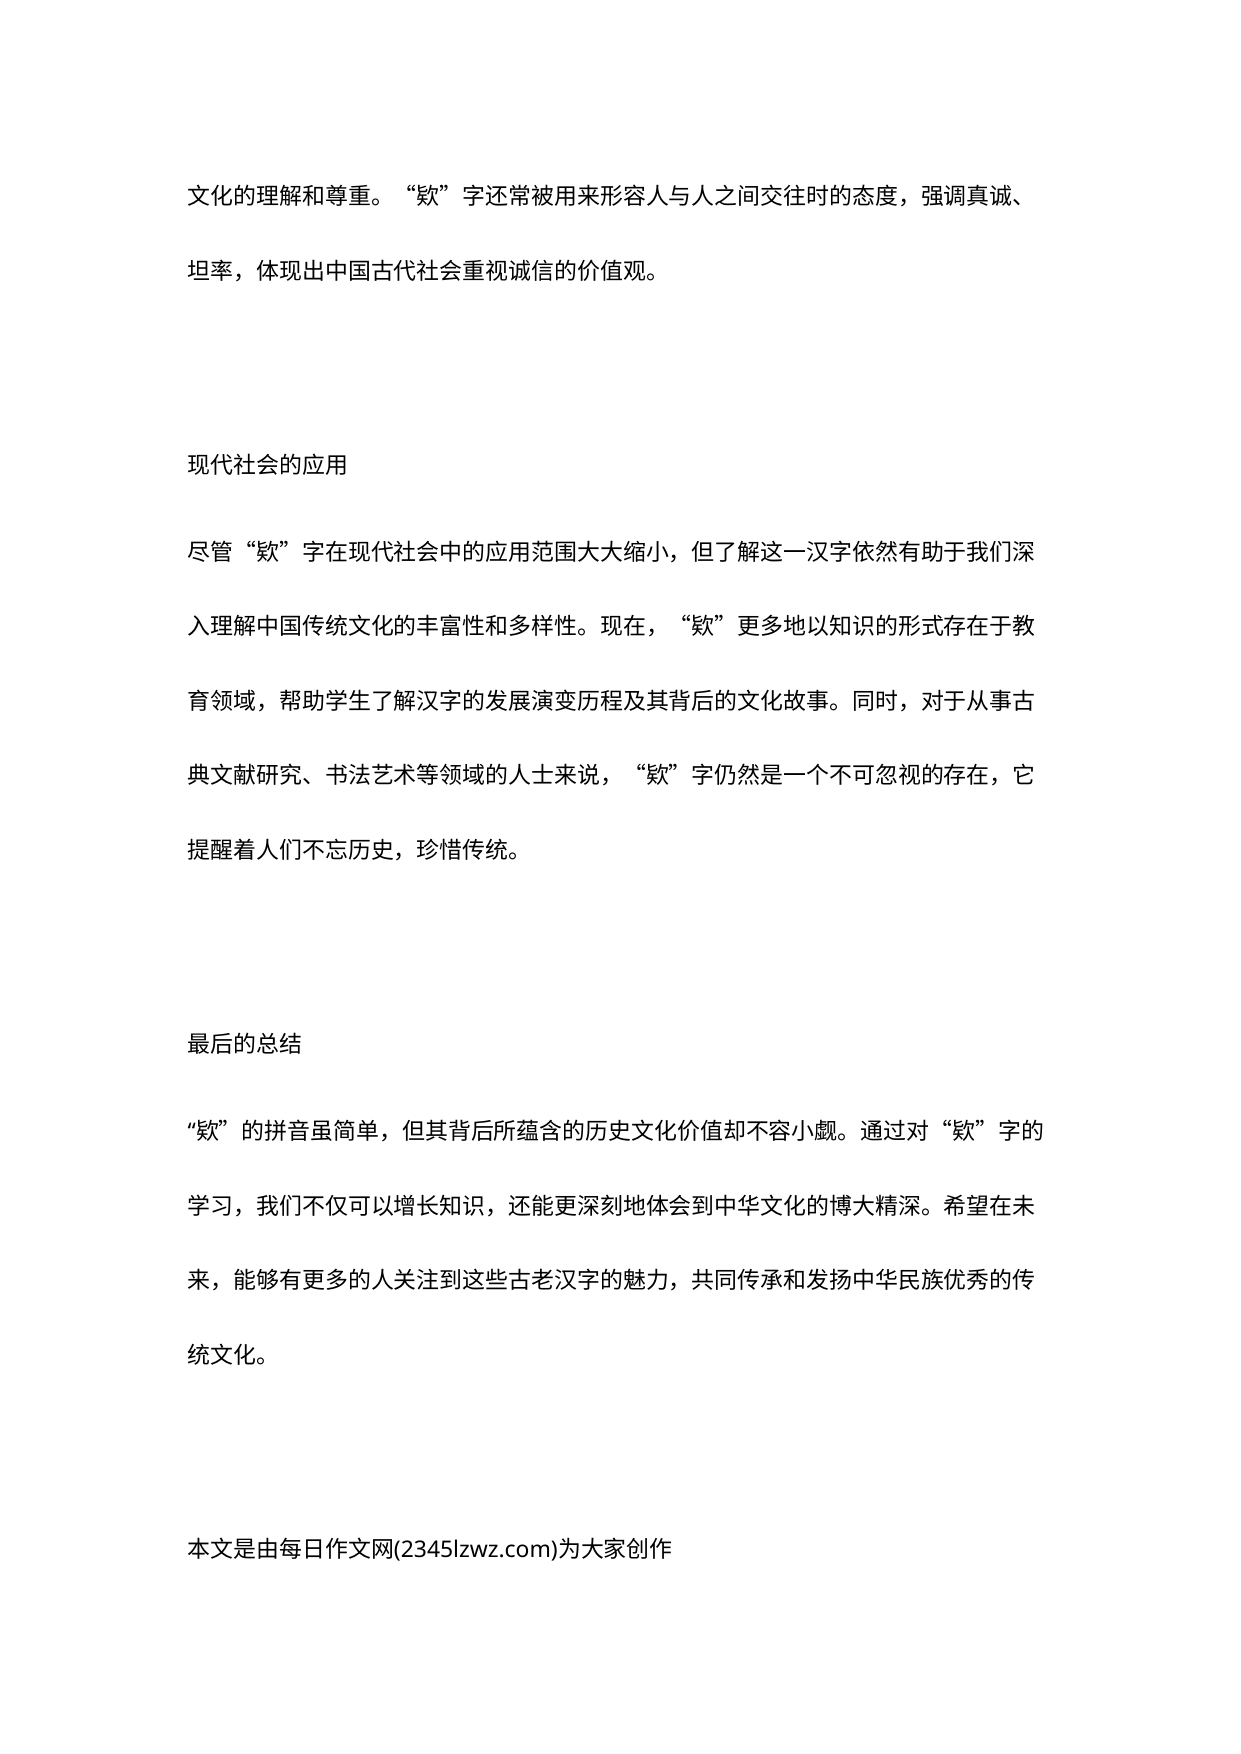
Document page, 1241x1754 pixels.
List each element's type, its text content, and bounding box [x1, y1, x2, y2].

text 最后的总结 [187, 1011, 1053, 1076]
text 现代社会的应用 [187, 431, 1053, 496]
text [187, 162, 1053, 302]
text “欵”的拼音虽简单，但其背后所蕴含的历史文化价值却不容小觑。通过对“欵”字的学习，我们不仅可以增长知识，还能更深刻地体会到中华文化的博大精深。希望在未来，能够有更多的人关注到这些古老汉字的魅力，共同传承和发扬中华民族优秀的传统文化。 [187, 1097, 1053, 1386]
text 尽管“欵”字在现代社会中的应用范围大大缩小，但了解这一汉字依然有助于我们深入理解中国传统文化的丰富性和多样性。现在，“欵”更多地以知识的形式存在于教育领域，帮助学生了解汉字的发展演变历程及其背后的文化故事。同时，对于从事古典文献研究、书法艺术等领域的人士来说，“欵”字仍然是一个不可忽视的存在，它提醒着人们不忘历史，珍惜传统。 [187, 517, 1053, 881]
text 本文是由每日作文网(2345lzwz.com)为大家创作 [187, 1515, 1053, 1580]
